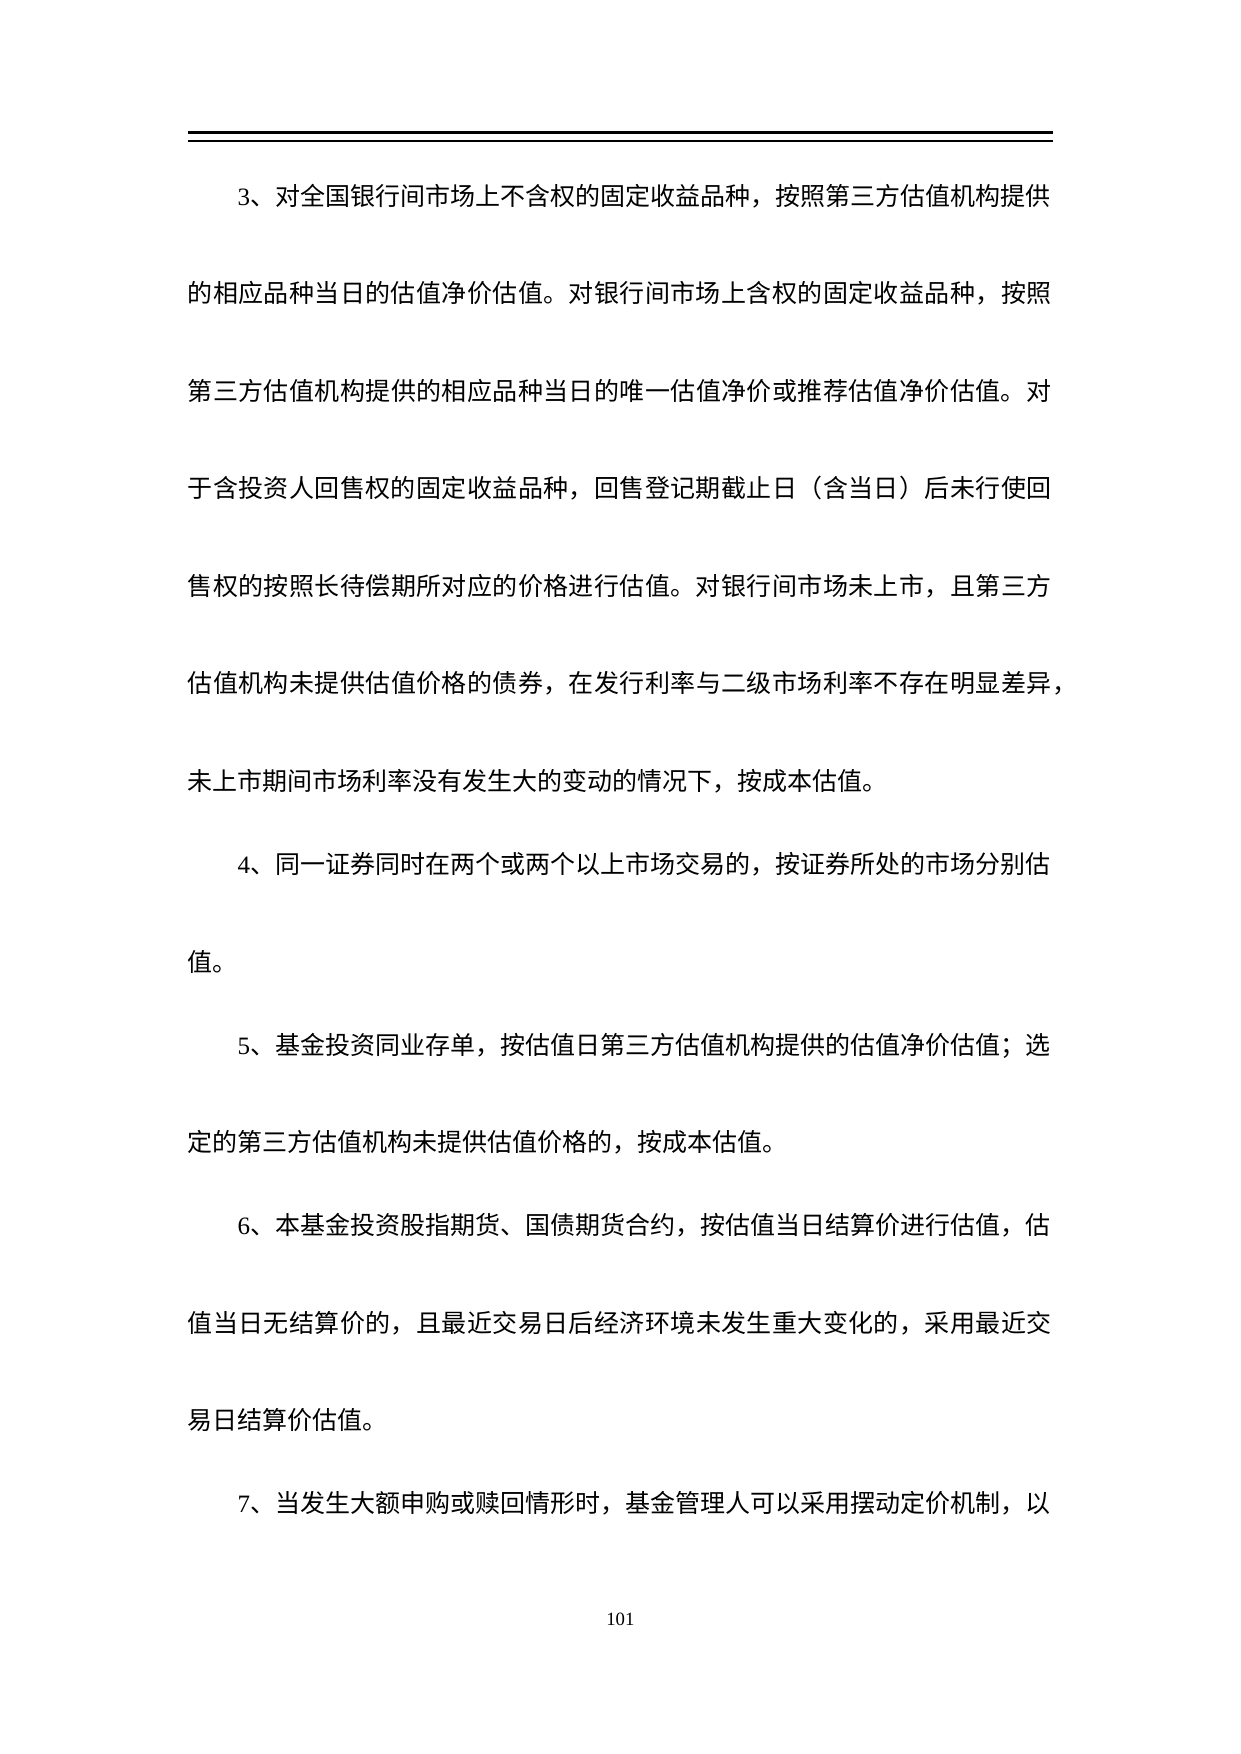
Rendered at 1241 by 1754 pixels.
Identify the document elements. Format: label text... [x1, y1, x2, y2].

text 4、同一证券同时在两个或两个以上市场交易的，按证券所处的市场分别估值。 [187, 830, 1053, 993]
text 6、本基金投资股指期货、国债期货合约，按估值当日结算价进行估值，估值当日无结算价的，且最近交易日后经济环境未发生重大变化的，采用最近交易日结算价估值。 [187, 1191, 1053, 1451]
text 5、基金投资同业存单，按估值日第三方估值机构提供的估值净价估值；选定的第三方估值机构未提供估值价格的，按成本估值。 [187, 1011, 1053, 1173]
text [187, 1469, 1053, 1534]
text 3、对全国银行间市场上不含权的固定收益品种，按照第三方估值机构提供的相应品种当日的估值净价估值。对银行间市场上含权的固定收益品种，按照第三方估值机构提供的相应品种当日的唯一估值净价或推荐估值净价估值。对于含投资人回售权的固定收益品种，回售登记期截止日（含当日）后未行使回售权的按照长待偿期所对应的价格进行估值。对银行间市场未上市，且第三方估值机构未提供估值价格的债券，在发行利率与二级市场利率不存在明显差异，未上市期间市场利率没有发生大的变动的情况下，按成本估值。 [187, 162, 1053, 812]
